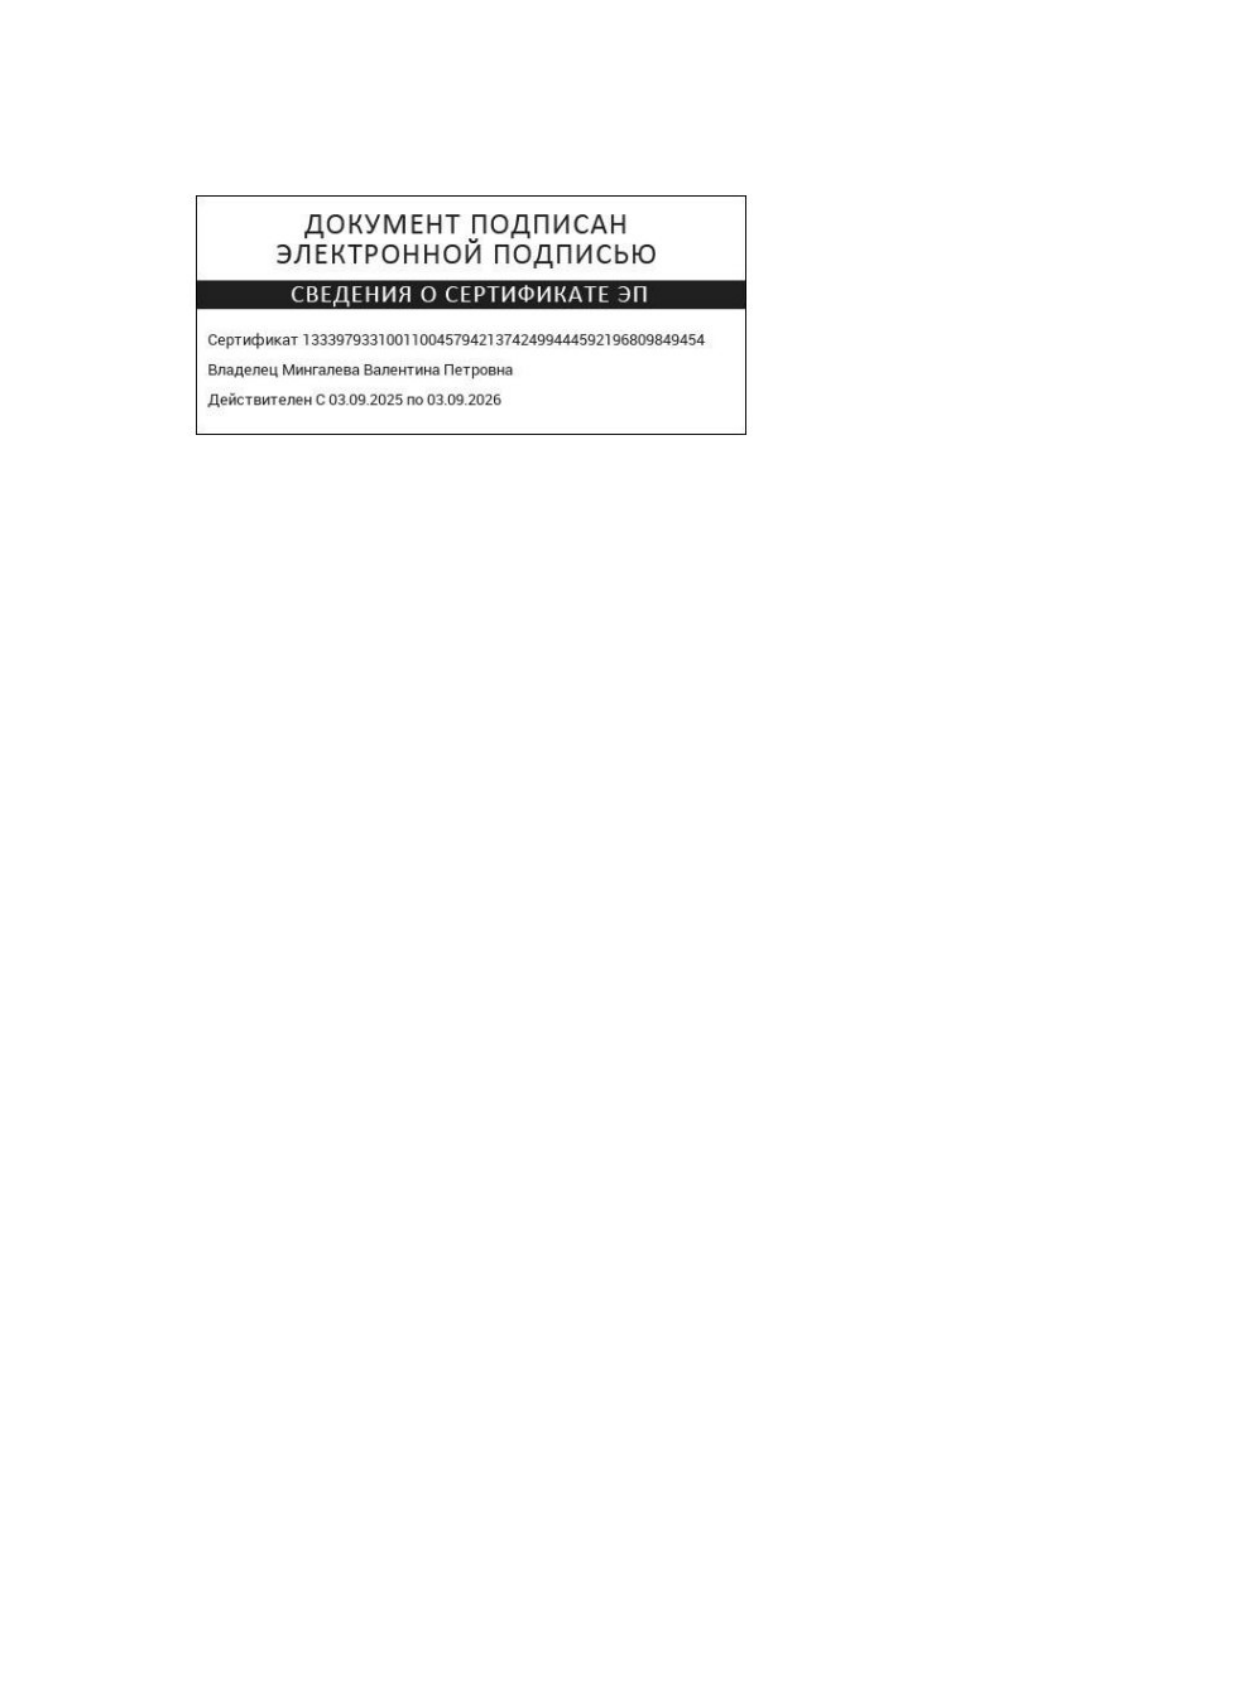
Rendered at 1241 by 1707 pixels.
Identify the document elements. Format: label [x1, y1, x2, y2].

picture [177, 174, 763, 454]
